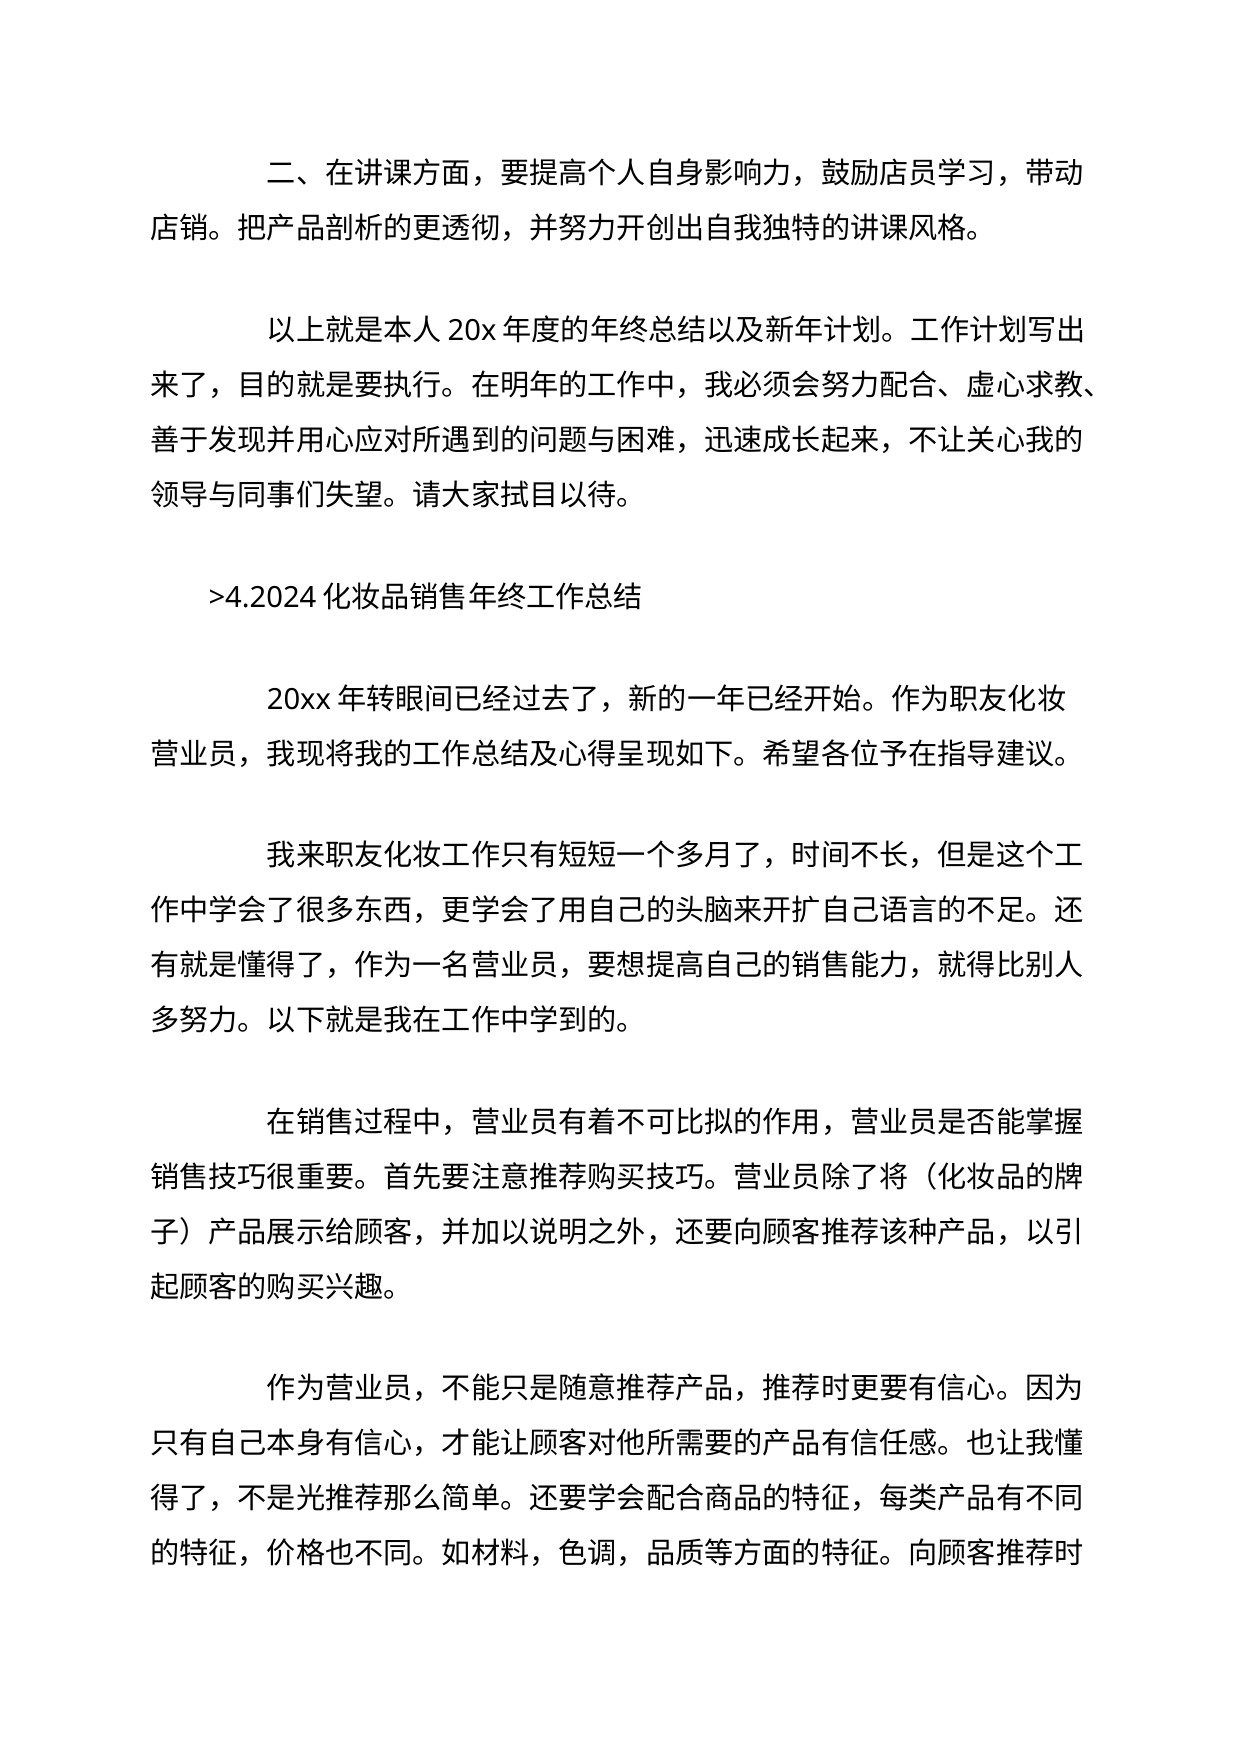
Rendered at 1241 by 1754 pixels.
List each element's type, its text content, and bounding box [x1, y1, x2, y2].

text 在销售过程中，营业员有着不可比拟的作用，营业员是否能掌握销售技巧很重要。首先要注意推荐购买技巧。营业员除了将（化妆品的牌子）产品展示给顾客，并加以说明之外，还要向顾客推荐该种产品，以引起顾客的购买兴趣。 [150, 1098, 1090, 1305]
text >4.2024化妆品销售年终工作总结 [150, 573, 1090, 616]
text 二、在讲课方面，要提高个人自身影响力，鼓励店员学习，带动店销。把产品剖析的更透彻，并努力开创出自我独特的讲课风格。 [150, 150, 1090, 247]
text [150, 1365, 1090, 1572]
text 以上就是本人20x年度的年终总结以及新年计划。工作计划写出来了，目的就是要执行。在明年的工作中，我必须会努力配合、虚心求教、善于发现并用心应对所遇到的问题与困难，迅速成长起来，不让关心我的领导与同事们失望。请大家拭目以待。 [150, 307, 1090, 514]
text 20xx年转眼间已经过去了，新的一年已经开始。作为职友化妆营业员，我现将我的工作总结及心得呈现如下。希望各位予在指导建议。 [150, 675, 1090, 772]
text 我来职友化妆工作只有短短一个多月了，时间不长，但是这个工作中学会了很多东西，更学会了用自己的头脑来开扩自己语言的不足。还有就是懂得了，作为一名营业员，要想提高自己的销售能力，就得比别人多努力。以下就是我在工作中学到的。 [150, 832, 1090, 1039]
